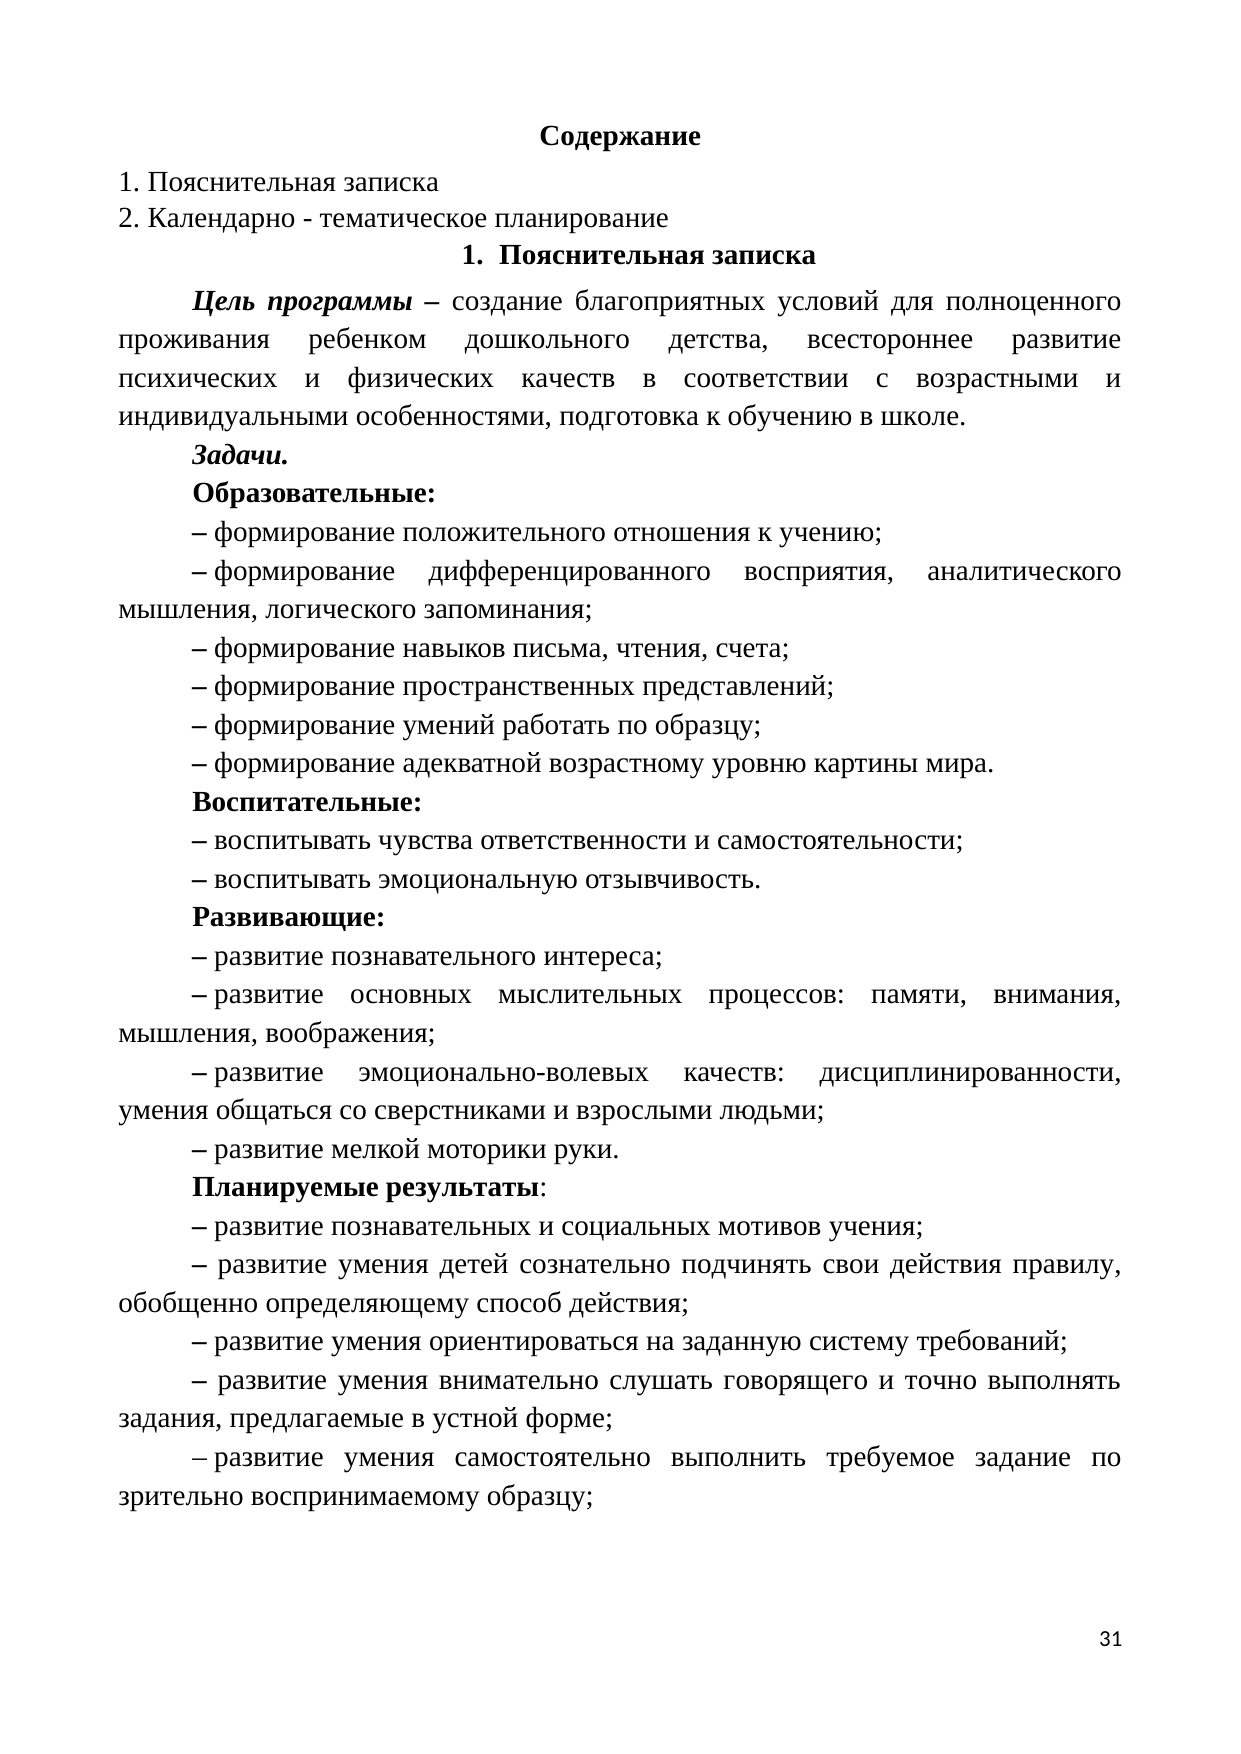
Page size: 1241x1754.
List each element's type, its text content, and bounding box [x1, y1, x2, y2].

text Развивающие: [118, 899, 1122, 933]
text – развитие умения самостоятельно выполнить требуемое задание по зрительно воспринимаемому образцу; [118, 1439, 1122, 1511]
text – развитие основных мыслительных процессов: памяти, внимания, мышления, воображения; [118, 977, 1122, 1049]
text – формирование навыков письма, чтения, счета; [118, 630, 1122, 663]
list Пояснительная записка [156, 237, 1122, 270]
text Планируемые результаты: [118, 1169, 1122, 1203]
text – формирование положительного отношения к учению; [118, 514, 1122, 548]
text Задачи. [118, 437, 1122, 471]
text – развитие познавательных и социальных мотивов учения; [118, 1208, 1122, 1241]
text – воспитывать эмоциональную отзывчивость. [118, 861, 1122, 894]
text – воспитывать чувства ответственности и самостоятельности; [118, 822, 1122, 856]
text – формирование дифференцированного восприятия, аналитического мышления, логического запоминания; [118, 553, 1122, 625]
text – развитие эмоционально-волевых качеств: дисциплинированности, умения общаться со сверстниками и взрослыми людьми; [118, 1054, 1122, 1126]
text 1. Пояснительная записка [118, 164, 1122, 198]
text – развитие умения ориентироваться на заданную систему требований; [118, 1323, 1122, 1357]
text 2. Календарно - тематическое планирование [118, 201, 1122, 234]
text Содержание [118, 118, 1122, 152]
text – развитие мелкой моторики руки. [118, 1131, 1122, 1164]
text Образовательные: [118, 476, 1122, 509]
text – формирование адекватной возрастному уровню картины мира. [118, 745, 1122, 779]
text – формирование умений работать по образцу; [118, 707, 1122, 740]
text – развитие умения внимательно слушать говорящего и точно выполнять задания, предлагаемые в устной форме; [118, 1362, 1122, 1434]
text Воспитательные: [118, 784, 1122, 817]
text – развитие познавательного интереса; [118, 938, 1122, 972]
text Цель программы – создание благоприятных условий для полноценного проживания ребенком дошкольного детства, всестороннее развитие психических и физических качеств в соответствии с возрастными и индивидуальными особенностями, подготовка к обучению в школе. [118, 283, 1122, 432]
text – развитие умения детей сознательно подчинять свои действия правилу, обобщенно определяющему способ действия; [118, 1246, 1122, 1318]
text – формирование пространственных представлений; [118, 668, 1122, 702]
